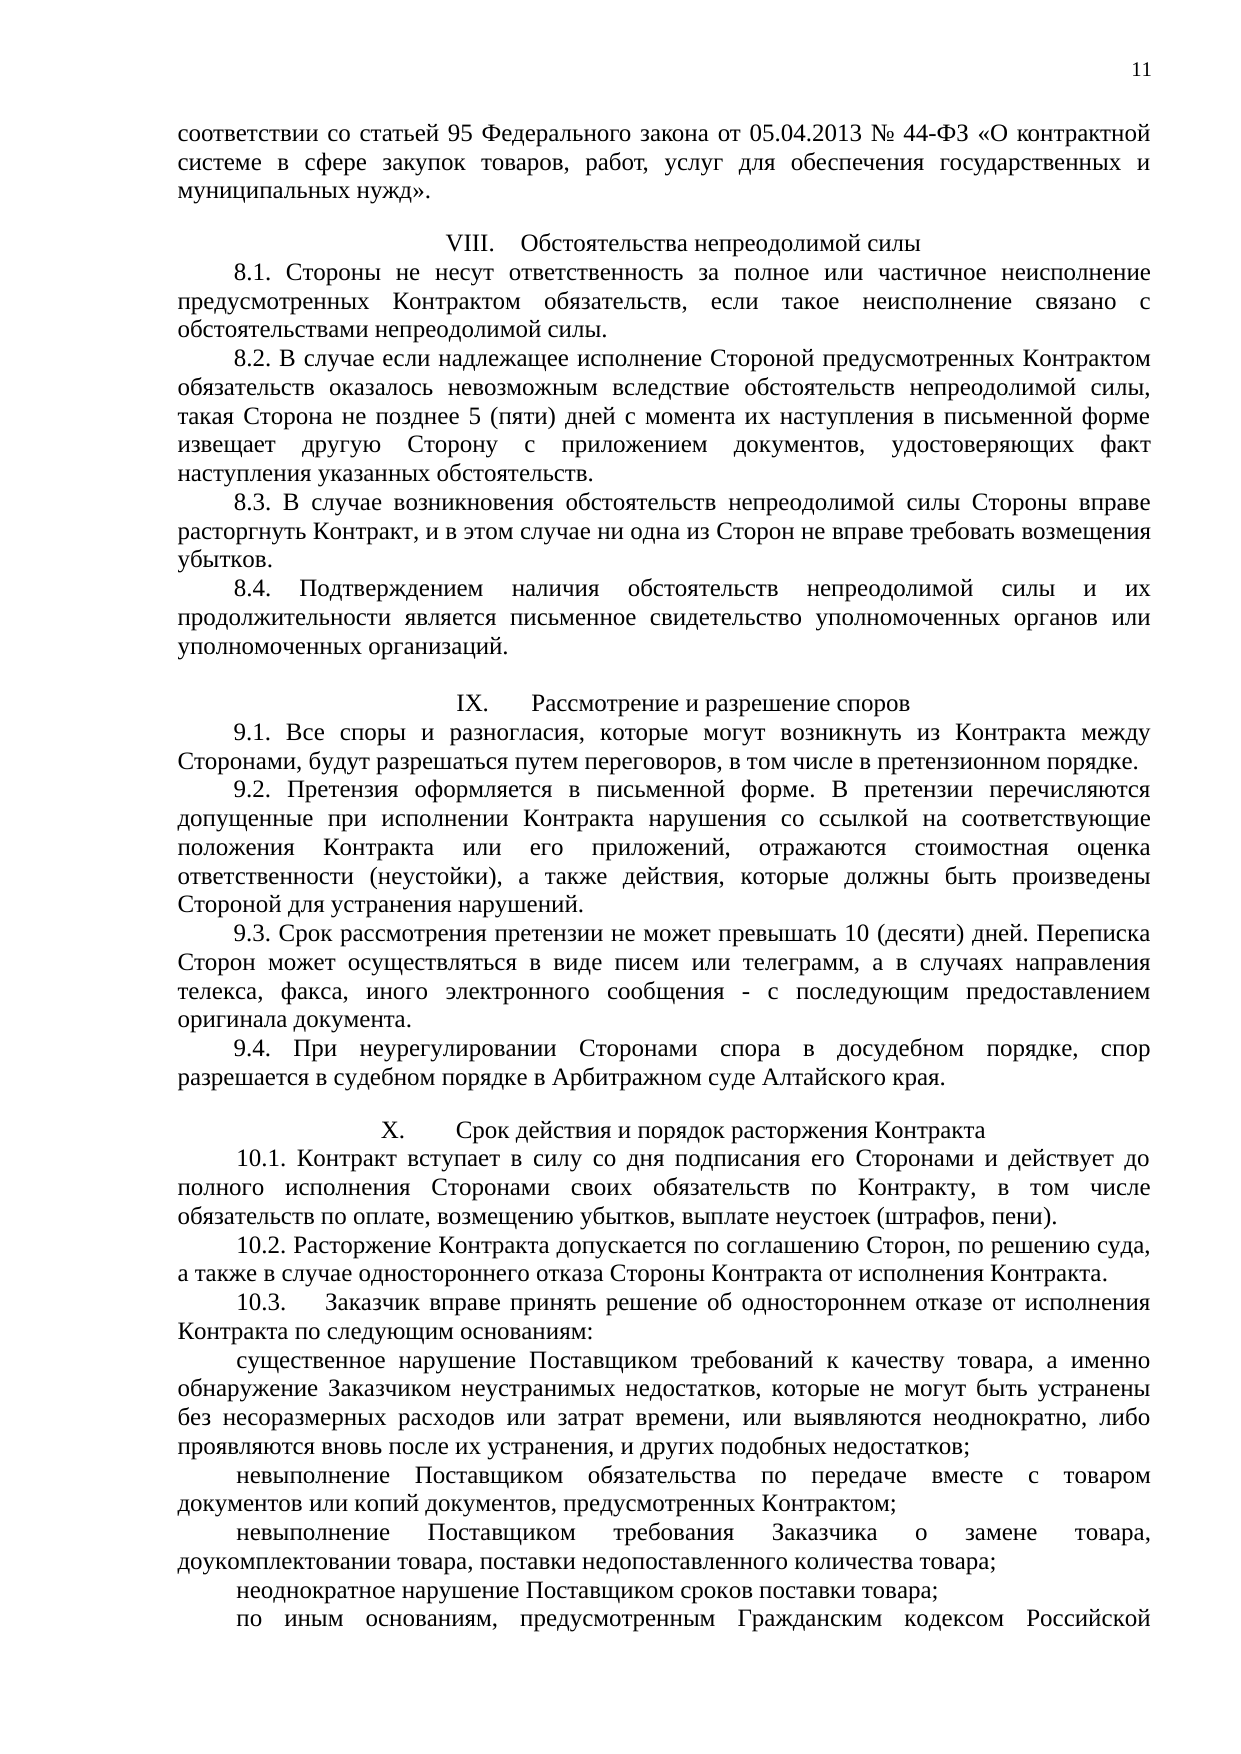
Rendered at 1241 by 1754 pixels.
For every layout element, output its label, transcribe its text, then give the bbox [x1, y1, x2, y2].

text 9.3. Срок рассмотрения претензии не может превышать 10 (десяти) дней. Переписка Сторон может осуществляться в виде писем или телеграмм, а в случаях направления телекса, факса, иного электронного сообщения - с последующим предоставлением оригинала документа. [177, 918, 1152, 1033]
text 10.2. Расторжение Контракта допускается по соглашению Сторон, по решению суда, а также в случае одностороннего отказа Стороны Контракта от исполнения Контракта. [177, 1230, 1152, 1287]
text 8.1. Стороны не несут ответственность за полное или частичное неисполнение предусмотренных Контрактом обязательств, если такое неисполнение связано с обстоятельствами непреодолимой силы. [177, 257, 1152, 343]
text 9.1. Все споры и разногласия, которые могут возникнуть из Контракта между Сторонами, будут разрешаться путем переговоров, в том числе в претензионном порядке. [177, 717, 1152, 774]
text неоднократное нарушение Поставщиком сроков поставки товара; [177, 1575, 1152, 1603]
list Срок действия и порядок расторжения Контракта [215, 1115, 1152, 1143]
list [177, 118, 1152, 204]
text 9.4. При неурегулировании Сторонами спора в досудебном порядке, спор разрешается в судебном порядке в Арбитражном суде Алтайского края. [177, 1033, 1152, 1091]
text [177, 1603, 1152, 1632]
text 9.2. Претензия оформляется в письменной форме. В претензии перечисляются допущенные при исполнении Контракта нарушения со ссылкой на соответствующие положения Контракта или его приложений, отражаются стоимостная оценка ответственности (неустойки), а также действия, которые должны быть произведены Стороной для устранения нарушений. [177, 774, 1152, 918]
list Рассмотрение и разрешение споров [215, 688, 1152, 717]
text 10.1. Контракт вступает в силу со дня подписания его Сторонами и действует до полного исполнения Сторонами своих обязательств по Контракту, в том числе обязательств по оплате, возмещению убытков, выплате неустоек (штрафов, пени). [177, 1143, 1152, 1230]
text 8.4. Подтверждением наличия обстоятельств непреодолимой силы и их продолжительности является письменное свидетельство уполномоченных органов или уполномоченных организаций. [177, 573, 1152, 659]
text 8.3. В случае возникновения обстоятельств непреодолимой силы Стороны вправе расторгнуть Контракт, и в этом случае ни одна из Сторон не вправе требовать возмещения убытков. [177, 487, 1152, 573]
text невыполнение Поставщиком требования Заказчика о замене товара, доукомплектовании товара, поставки недопоставленного количества товара; [177, 1517, 1152, 1575]
list Обстоятельства непреодолимой силы [215, 228, 1152, 257]
text существенное нарушение Поставщиком требований к качеству товара, а именно обнаружение Заказчиком неустранимых недостатков, которые не могут быть устранены без несоразмерных расходов или затрат времени, или выявляются неоднократно, либо проявляются вновь после их устранения, и других подобных недостатков; [177, 1345, 1152, 1460]
list Заказчик вправе принять решение об одностороннем отказе от исполнения Контракта по следующим основаниям: [177, 1287, 1152, 1345]
text 8.2. В случае если надлежащее исполнение Стороной предусмотренных Контрактом обязательств оказалось невозможным вследствие обстоятельств непреодолимой силы, такая Сторона не позднее 5 (пяти) дней с момента их наступления в письменной форме извещает другую Сторону с приложением документов, удостоверяющих факт наступления указанных обстоятельств. [177, 343, 1152, 487]
text невыполнение Поставщиком обязательства по передаче вместе с товаром документов или копий документов, предусмотренных Контрактом; [177, 1460, 1152, 1517]
